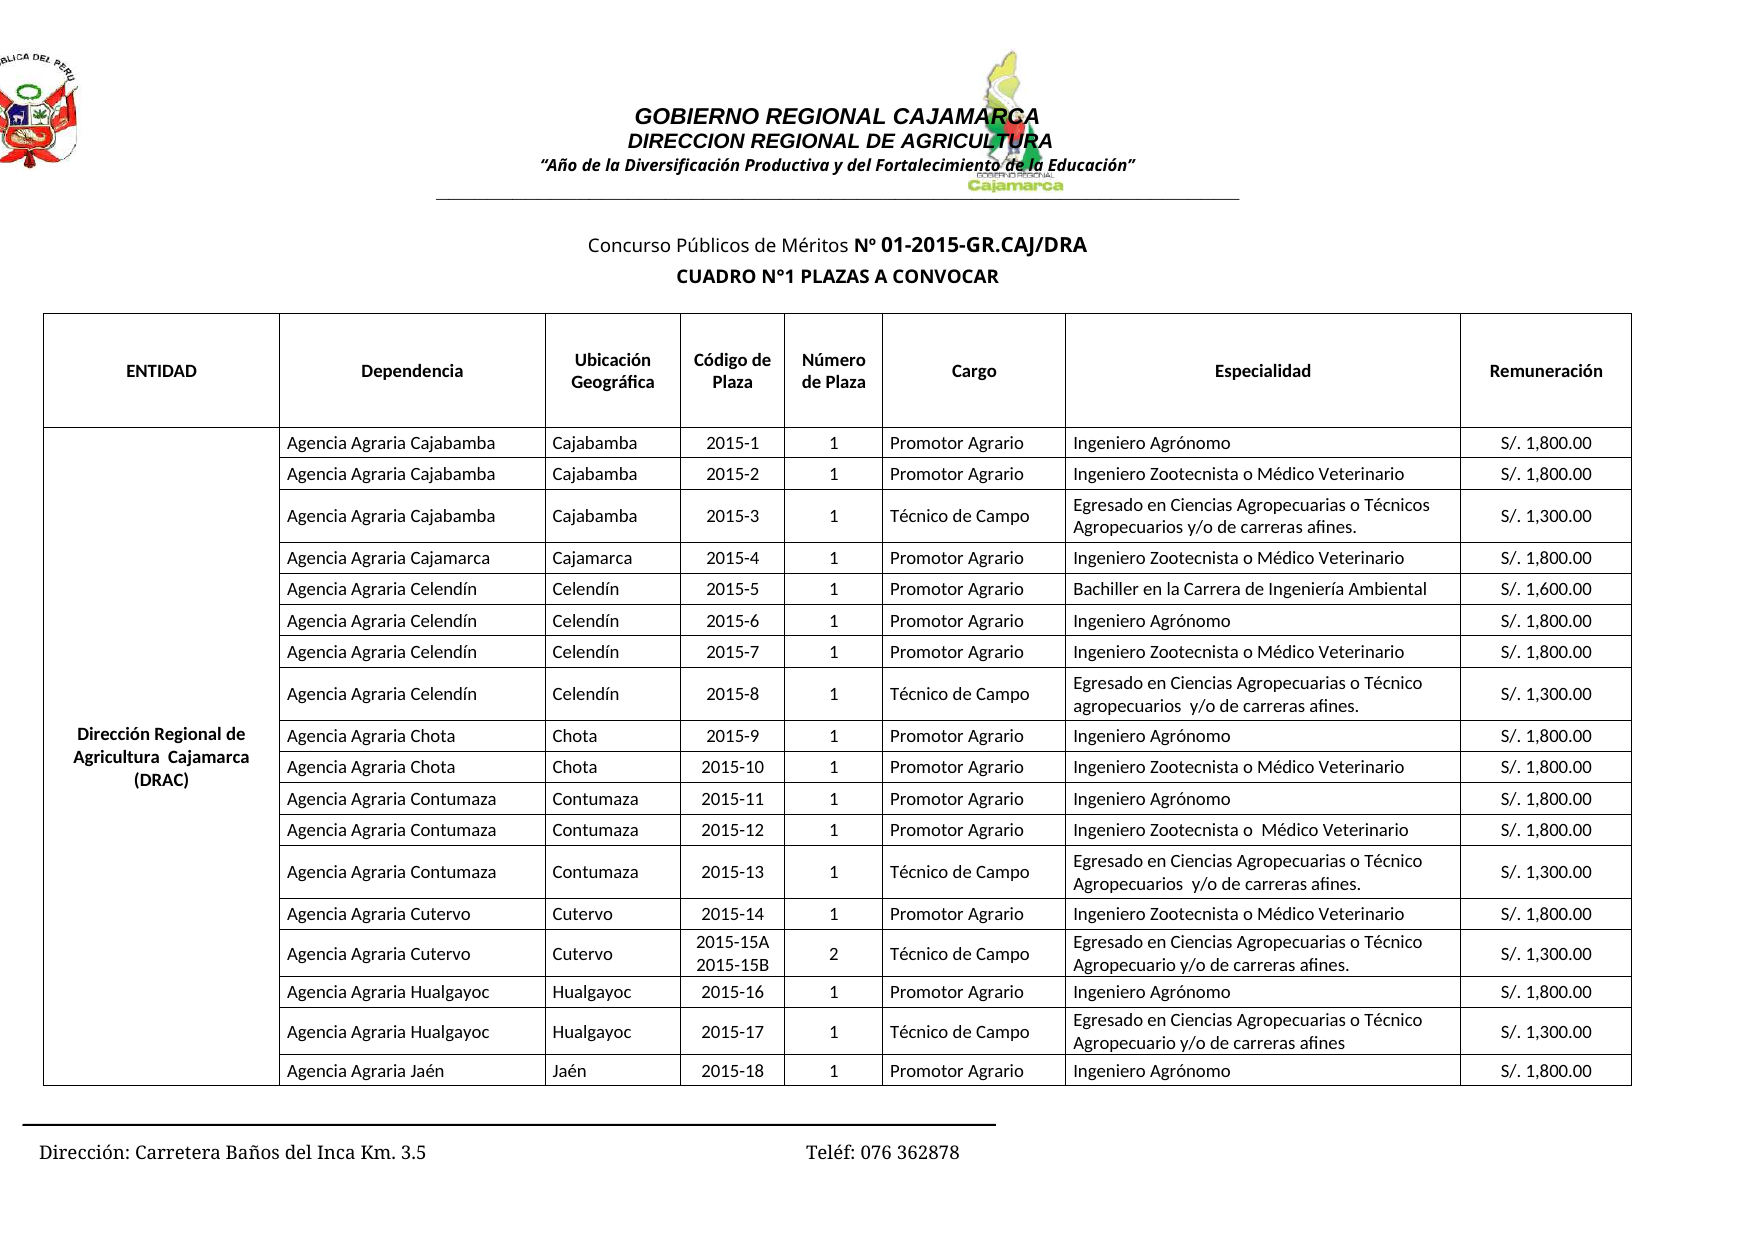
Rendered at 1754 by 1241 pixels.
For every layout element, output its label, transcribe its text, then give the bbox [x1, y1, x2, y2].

text CUADRO N°1 PLAZAS A CONVOCAR [39, 263, 1636, 288]
table_cell Promotor Agrario [883, 783, 1065, 813]
table_cell Agencia Agraria Celendín [280, 668, 545, 720]
table_cell Promotor Agrario [883, 428, 1065, 457]
table_cell S/. 1,300.00 [1461, 930, 1631, 976]
table_cell Egresado en Ciencias Agropecuarias o Técnicos Agropecuarios y/o de carreras afines. [1066, 490, 1460, 542]
table_cell Promotor Agrario [883, 815, 1065, 845]
table_cell Contumaza [546, 846, 680, 898]
table_cell 1 [785, 1008, 882, 1054]
table_cell Promotor Agrario [883, 458, 1065, 488]
table_cell 2015-6 [681, 605, 784, 635]
table_cell 2015-10 [681, 752, 784, 782]
table_cell Agencia Agraria Cajabamba [280, 458, 545, 488]
table_cell 1 [785, 815, 882, 845]
table_cell Jaén [546, 1055, 680, 1085]
table_cell Promotor Agrario [883, 605, 1065, 635]
table_header ENTIDAD [44, 314, 279, 427]
table_cell S/. 1,300.00 [1461, 490, 1631, 542]
table_cell Agencia Agraria Hualgayoc [280, 1008, 545, 1054]
table_cell Egresado en Ciencias Agropecuarias o Técnico Agropecuario y/o de carreras afines. [1066, 930, 1460, 976]
table_cell Técnico de Campo [883, 930, 1065, 976]
table_header Dependencia [280, 314, 545, 427]
table_cell 2015-8 [681, 668, 784, 720]
table_cell Agencia Agraria Cutervo [280, 899, 545, 929]
table_cell Ingeniero Zootecnista o Médico Veterinario [1066, 752, 1460, 782]
table_cell Promotor Agrario [883, 574, 1065, 604]
table_cell Agencia Agraria Cajamarca [280, 543, 545, 573]
table_cell Contumaza [546, 815, 680, 845]
table_cell Promotor Agrario [883, 977, 1065, 1007]
table_cell 2015-5 [681, 574, 784, 604]
table_cell Agencia Agraria Contumaza [280, 846, 545, 898]
table_cell Agencia Agraria Cajabamba [280, 490, 545, 542]
table_cell Agencia Agraria Contumaza [280, 783, 545, 813]
table_cell Chota [546, 721, 680, 751]
table_cell Agencia Agraria Chota [280, 721, 545, 751]
table_cell S/. 1,800.00 [1461, 605, 1631, 635]
table_header Cargo [883, 314, 1065, 427]
table_cell S/. 1,800.00 [1461, 1055, 1631, 1085]
text Concurso Públicos de Méritos Nº 01-2015-GR.CAJ/DRA [39, 230, 1636, 259]
table_cell Hualgayoc [546, 1008, 680, 1054]
table_cell Celendín [546, 668, 680, 720]
table_cell Egresado en Ciencias Agropecuarias o Técnico agropecuarios y/o de carreras afines. [1066, 668, 1460, 720]
table_cell Agencia Agraria Chota [280, 752, 545, 782]
table_cell S/. 1,800.00 [1461, 783, 1631, 813]
table_cell Cutervo [546, 930, 680, 976]
table_cell 2015-2 [681, 458, 784, 488]
table_cell S/. 1,800.00 [1461, 752, 1631, 782]
table_cell S/. 1,800.00 [1461, 636, 1631, 667]
table_header Número de Plaza [785, 314, 882, 427]
table_cell 1 [785, 752, 882, 782]
table_cell S/. 1,800.00 [1461, 977, 1631, 1007]
table_cell 1 [785, 1055, 882, 1085]
table_cell 2015-14 [681, 899, 784, 929]
table_cell Promotor Agrario [883, 1055, 1065, 1085]
table_cell Ingeniero Zootecnista o Médico Veterinario [1066, 636, 1460, 667]
picture [967, 48, 1064, 193]
table_cell Agencia Agraria Hualgayoc [280, 977, 545, 1007]
table_cell 2015-17 [681, 1008, 784, 1054]
table_cell Ingeniero Agrónomo [1066, 1055, 1460, 1085]
table_cell S/. 1,800.00 [1461, 428, 1631, 457]
table_cell S/. 1,300.00 [1461, 846, 1631, 898]
table_cell Egresado en Ciencias Agropecuarias o Técnico Agropecuarios y/o de carreras afines. [1066, 846, 1460, 898]
table_cell Cajamarca [546, 543, 680, 573]
table_cell Dirección Regional de Agricultura Cajamarca (DRAC) [44, 428, 279, 1085]
table_cell 2015-13 [681, 846, 784, 898]
table_cell 2015-18 [681, 1055, 784, 1085]
table_cell 1 [785, 636, 882, 667]
table_cell Ingeniero Agrónomo [1066, 428, 1460, 457]
table_cell 1 [785, 977, 882, 1007]
table_header Ubicación Geográfica [546, 314, 680, 427]
table_cell Agencia Agraria Contumaza [280, 815, 545, 845]
table_cell 1 [785, 490, 882, 542]
table_cell Bachiller en la Carrera de Ingeniería Ambiental [1066, 574, 1460, 604]
table_cell 1 [785, 428, 882, 457]
table_header Código de Plaza [681, 314, 784, 427]
table_cell S/. 1,800.00 [1461, 721, 1631, 751]
table_cell Ingeniero Agrónomo [1066, 783, 1460, 813]
table_cell Técnico de Campo [883, 1008, 1065, 1054]
table_cell 2015-12 [681, 815, 784, 845]
table_cell Agencia Agraria Celendín [280, 605, 545, 635]
table_cell Promotor Agrario [883, 636, 1065, 667]
table_cell S/. 1,800.00 [1461, 543, 1631, 573]
table_cell S/. 1,300.00 [1461, 1008, 1631, 1054]
table_cell Celendín [546, 574, 680, 604]
table_cell 1 [785, 846, 882, 898]
table_cell Agencia Agraria Celendín [280, 574, 545, 604]
table_cell S/. 1,600.00 [1461, 574, 1631, 604]
table_cell 2015-15A 2015-15B [681, 930, 784, 976]
table_cell Promotor Agrario [883, 721, 1065, 751]
table_cell 1 [785, 783, 882, 813]
table_cell S/. 1,300.00 [1461, 668, 1631, 720]
table_cell 2015-9 [681, 721, 784, 751]
table_cell Promotor Agrario [883, 899, 1065, 929]
table_cell Agencia Agraria Celendín [280, 636, 545, 667]
table_cell Egresado en Ciencias Agropecuarias o Técnico Agropecuario y/o de carreras afines [1066, 1008, 1460, 1054]
table_cell 1 [785, 605, 882, 635]
table_cell 2 [785, 930, 882, 976]
table_cell Promotor Agrario [883, 543, 1065, 573]
table_cell Promotor Agrario [883, 752, 1065, 782]
table_cell Técnico de Campo [883, 490, 1065, 542]
table_cell Ingeniero Zootecnista o Médico Veterinario [1066, 815, 1460, 845]
table_cell 2015-3 [681, 490, 784, 542]
table_cell Ingeniero Zootecnista o Médico Veterinario [1066, 899, 1460, 929]
table_cell Ingeniero Agrónomo [1066, 605, 1460, 635]
table_cell Ingeniero Agrónomo [1066, 721, 1460, 751]
table_cell 2015-7 [681, 636, 784, 667]
table_header Especialidad [1066, 314, 1460, 427]
table_cell S/. 1,800.00 [1461, 899, 1631, 929]
table_cell 1 [785, 721, 882, 751]
table_cell Ingeniero Zootecnista o Médico Veterinario [1066, 543, 1460, 573]
table_cell Celendín [546, 605, 680, 635]
table_cell Técnico de Campo [883, 846, 1065, 898]
table_cell Celendín [546, 636, 680, 667]
table_cell 2015-16 [681, 977, 784, 1007]
table_cell Contumaza [546, 783, 680, 813]
table_cell 2015-4 [681, 543, 784, 573]
table_cell Hualgayoc [546, 977, 680, 1007]
table_cell Agencia Agraria Jaén [280, 1055, 545, 1085]
table_cell S/. 1,800.00 [1461, 815, 1631, 845]
table_cell Agencia Agraria Cutervo [280, 930, 545, 976]
table_header Remuneración [1461, 314, 1631, 427]
table_cell Agencia Agraria Cajabamba [280, 428, 545, 457]
table_cell Chota [546, 752, 680, 782]
table_cell Cajabamba [546, 458, 680, 488]
table_cell Cutervo [546, 899, 680, 929]
table_cell S/. 1,800.00 [1461, 458, 1631, 488]
table_cell 1 [785, 668, 882, 720]
table_cell Ingeniero Agrónomo [1066, 977, 1460, 1007]
table_cell 1 [785, 574, 882, 604]
table_cell Cajabamba [546, 490, 680, 542]
table_cell Cajabamba [546, 428, 680, 457]
table_cell Técnico de Campo [883, 668, 1065, 720]
table_cell 1 [785, 543, 882, 573]
table_cell 2015-11 [681, 783, 784, 813]
picture [0, 48, 82, 171]
table_cell 1 [785, 899, 882, 929]
table_cell 1 [785, 458, 882, 488]
table_cell 2015-1 [681, 428, 784, 457]
table_cell Ingeniero Zootecnista o Médico Veterinario [1066, 458, 1460, 488]
